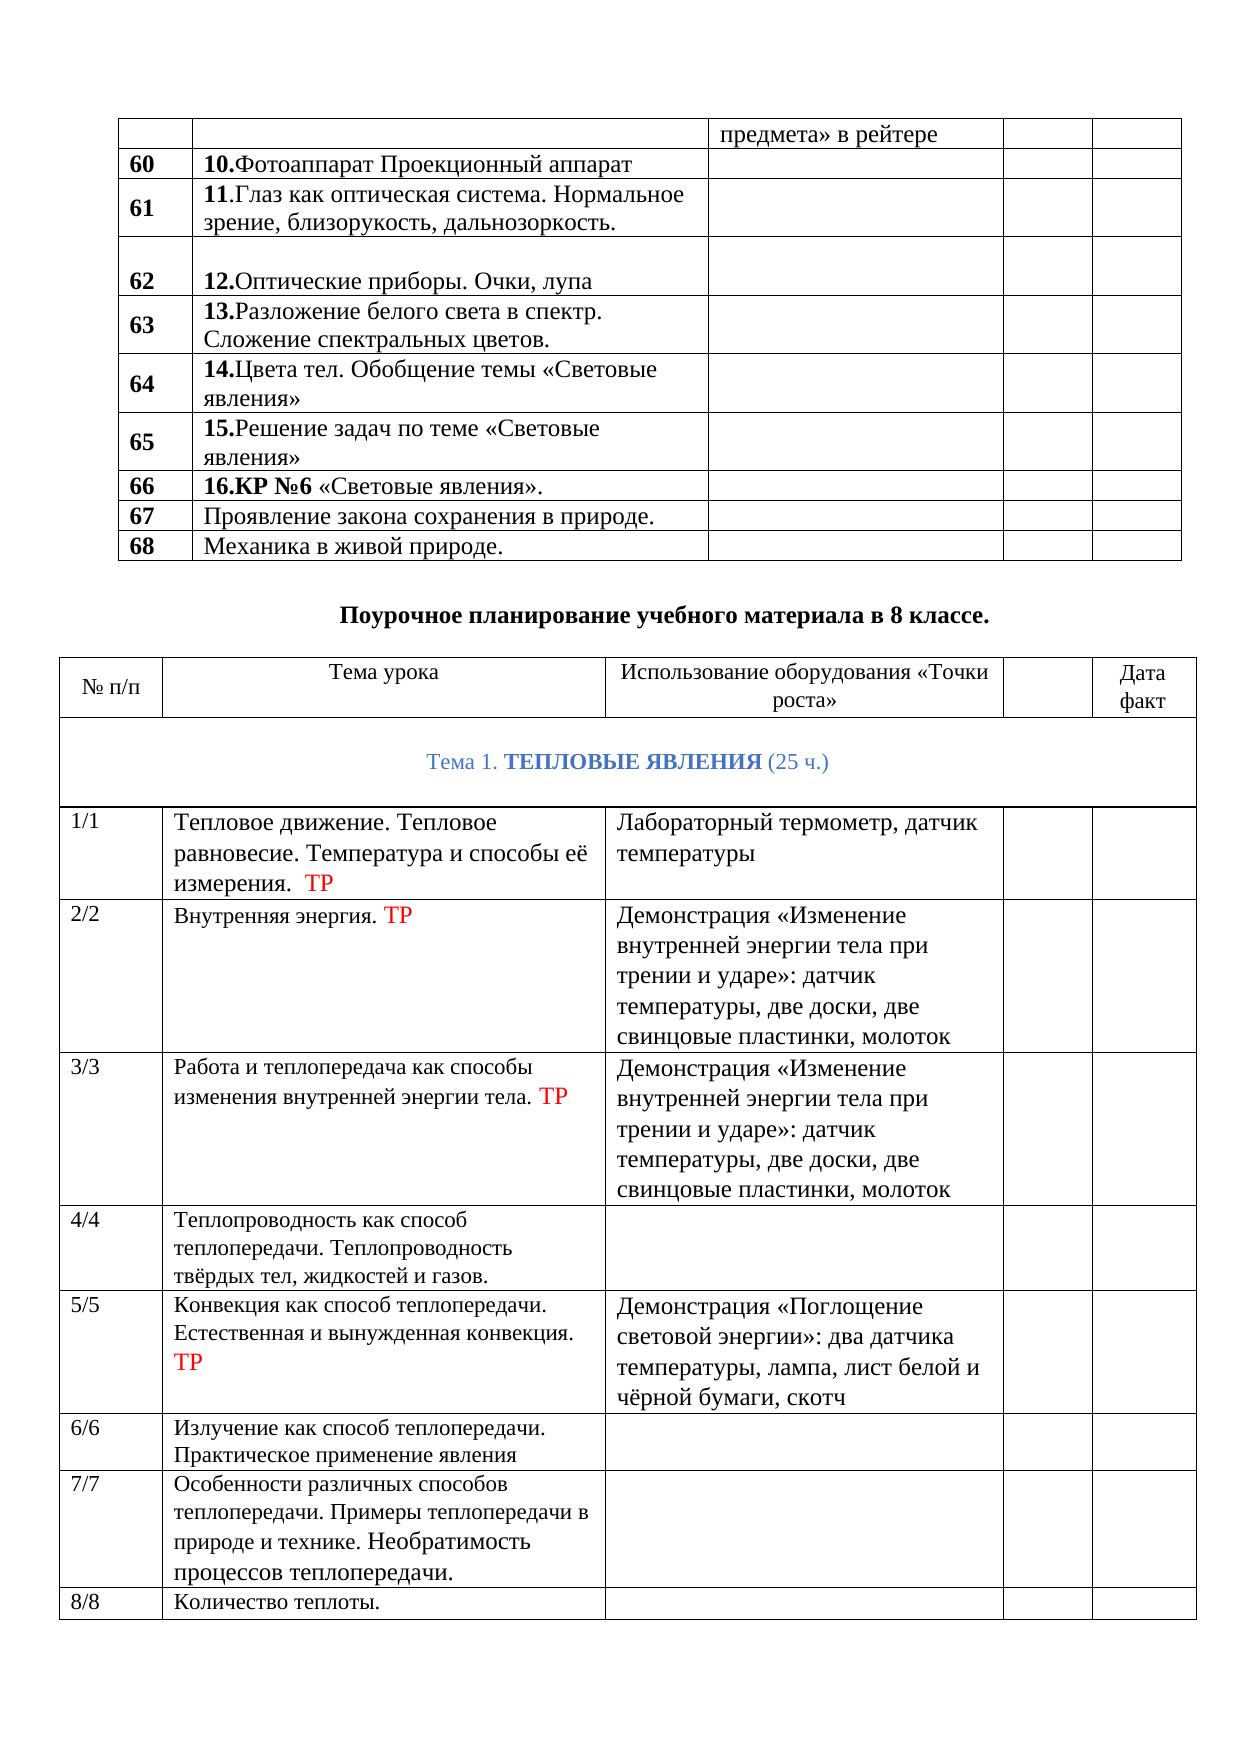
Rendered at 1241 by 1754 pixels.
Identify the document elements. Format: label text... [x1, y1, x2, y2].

table_cell [1004, 1291, 1092, 1412]
table_cell [1093, 1053, 1196, 1205]
table_cell [1093, 149, 1181, 178]
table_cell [193, 119, 708, 148]
table_cell [1004, 179, 1092, 236]
table_cell [1093, 1206, 1196, 1290]
table_header [1004, 658, 1092, 717]
table_cell Демонстрация «Изменение внутренней энергии тела при трении и ударе»: датчик температуры, две доски, две свинцовые пластинки, молоток [606, 1053, 1003, 1205]
table_cell [1004, 900, 1092, 1052]
table_cell 8/8 [60, 1588, 162, 1619]
table_cell Тема 1. ТЕПЛОВЫЕ ЯВЛЕНИЯ (25 ч.) [60, 718, 1196, 806]
table_cell [1004, 1053, 1092, 1205]
table_cell 13.Разложение белого света в спектр. Сложение спектральных цветов. [193, 296, 708, 353]
table_cell Механика в живой природе. [193, 531, 708, 560]
text Поурочное планирование учебного материала в 8 классе. [177, 600, 1152, 628]
table_cell [606, 1588, 1003, 1619]
table_cell [1004, 237, 1092, 295]
table_cell Проявление закона сохранения в природе. [193, 501, 708, 530]
table_cell [1004, 119, 1092, 148]
table_cell 14.Цвета тел. Обобщение темы «Световые явления» [193, 354, 708, 412]
table_cell Демонстрация «Поглощение световой энергии»: два датчика температуры, лампа, лист белой и чёрной бумаги, скотч [606, 1291, 1003, 1412]
table_cell 64 [119, 354, 192, 412]
table_cell [1004, 413, 1092, 470]
table_header № п/п [60, 658, 162, 717]
table_cell Внутренняя энергия. ТР [163, 900, 605, 1052]
table_cell [709, 531, 1003, 560]
table_cell [709, 237, 1003, 295]
table_cell 68 [119, 531, 192, 560]
table_cell [1093, 471, 1181, 500]
table_cell [1093, 808, 1196, 899]
table_cell Излучение как способ теплопередачи. Практическое применение явления [163, 1414, 605, 1469]
table_cell [1093, 354, 1181, 412]
table_cell 4/4 [60, 1206, 162, 1290]
table_cell [1004, 1206, 1092, 1290]
table_cell [1004, 471, 1092, 500]
table_header Использование оборудования «Точки роста» [606, 658, 1003, 717]
table_cell [1093, 413, 1181, 470]
table_cell [1093, 900, 1196, 1052]
table_cell Особенности различных способов теплопередачи. Примеры теплопередачи в природе и технике. Необратимость процессов теплопередачи. [163, 1471, 605, 1587]
table_cell 67 [119, 501, 192, 530]
table_cell 10.Фотоаппарат Проекционный аппарат [193, 149, 708, 178]
table_cell [709, 413, 1003, 470]
table_cell Работа и теплопередача как способы изменения внутренней энергии тела. ТР [163, 1053, 605, 1205]
table_cell [1093, 119, 1181, 148]
table_cell [1004, 531, 1092, 560]
table_cell Теплопроводность как способ теплопередачи. Теплопроводность твёрдых тел, жидкостей и газов. [163, 1206, 605, 1290]
table_cell 3/3 [60, 1053, 162, 1205]
table_cell 65 [119, 413, 192, 470]
table_cell [1093, 1291, 1196, 1412]
table_cell [1093, 531, 1181, 560]
table_cell 62 [119, 237, 192, 295]
table_cell [1004, 1414, 1092, 1469]
table_cell [1093, 1471, 1196, 1587]
table_cell Тепловое движение. Тепловое равновесие. Температура и способы её измерения. ТР [163, 808, 605, 899]
table_cell [1004, 501, 1092, 530]
table_header Тема урока [163, 658, 605, 717]
table_cell [709, 296, 1003, 353]
table_cell 59 [119, 119, 192, 148]
table_cell [709, 149, 1003, 178]
table_cell [1004, 808, 1092, 899]
table_cell [1093, 296, 1181, 353]
table_cell 15.Решение задач по теме «Световые явления» [193, 413, 708, 470]
table_cell Конвекция как способ теплопередачи. Естественная и вынужденная конвекция. ТР [163, 1291, 605, 1412]
table_cell 66 [119, 471, 192, 500]
table_cell 63 [119, 296, 192, 353]
table_cell [1093, 1588, 1196, 1619]
table_cell [1004, 149, 1092, 178]
table_cell [1093, 179, 1181, 236]
table_cell [1004, 354, 1092, 412]
table_cell [1093, 237, 1181, 295]
table_cell [1004, 296, 1092, 353]
table_cell 2/2 [60, 900, 162, 1052]
table_cell Количество теплоты. [163, 1588, 605, 1619]
table_cell 61 [119, 179, 192, 236]
table_cell Лабораторный термометр, датчик температуры [606, 808, 1003, 899]
table_cell [1093, 501, 1181, 530]
table_cell 1/1 [60, 808, 162, 899]
table_cell 12.Оптические приборы. Очки, лупа [193, 237, 708, 295]
table_cell [606, 1414, 1003, 1469]
table_cell [709, 501, 1003, 530]
table_cell 11.Глаз как оптическая система. Нормальное зрение, близорукость, дальнозоркость. [193, 179, 708, 236]
table_header Дата факт [1093, 658, 1196, 717]
table_cell [1093, 1414, 1196, 1469]
table_cell Демонстрация «Изменение внутренней энергии тела при трении и ударе»: датчик температуры, две доски, две свинцовые пластинки, молоток [606, 900, 1003, 1052]
table_cell [1004, 1588, 1092, 1619]
table_cell 5/5 [60, 1291, 162, 1412]
table_cell [606, 1206, 1003, 1290]
table_cell [709, 471, 1003, 500]
table_cell 7/7 [60, 1471, 162, 1587]
table_cell 16.КР №6 «Световые явления». [193, 471, 708, 500]
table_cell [709, 119, 1003, 148]
table_cell [709, 354, 1003, 412]
table_cell [606, 1471, 1003, 1587]
table_cell [709, 179, 1003, 236]
table_cell 60 [119, 149, 192, 178]
table_cell [1004, 1471, 1092, 1587]
table_cell 6/6 [60, 1414, 162, 1469]
